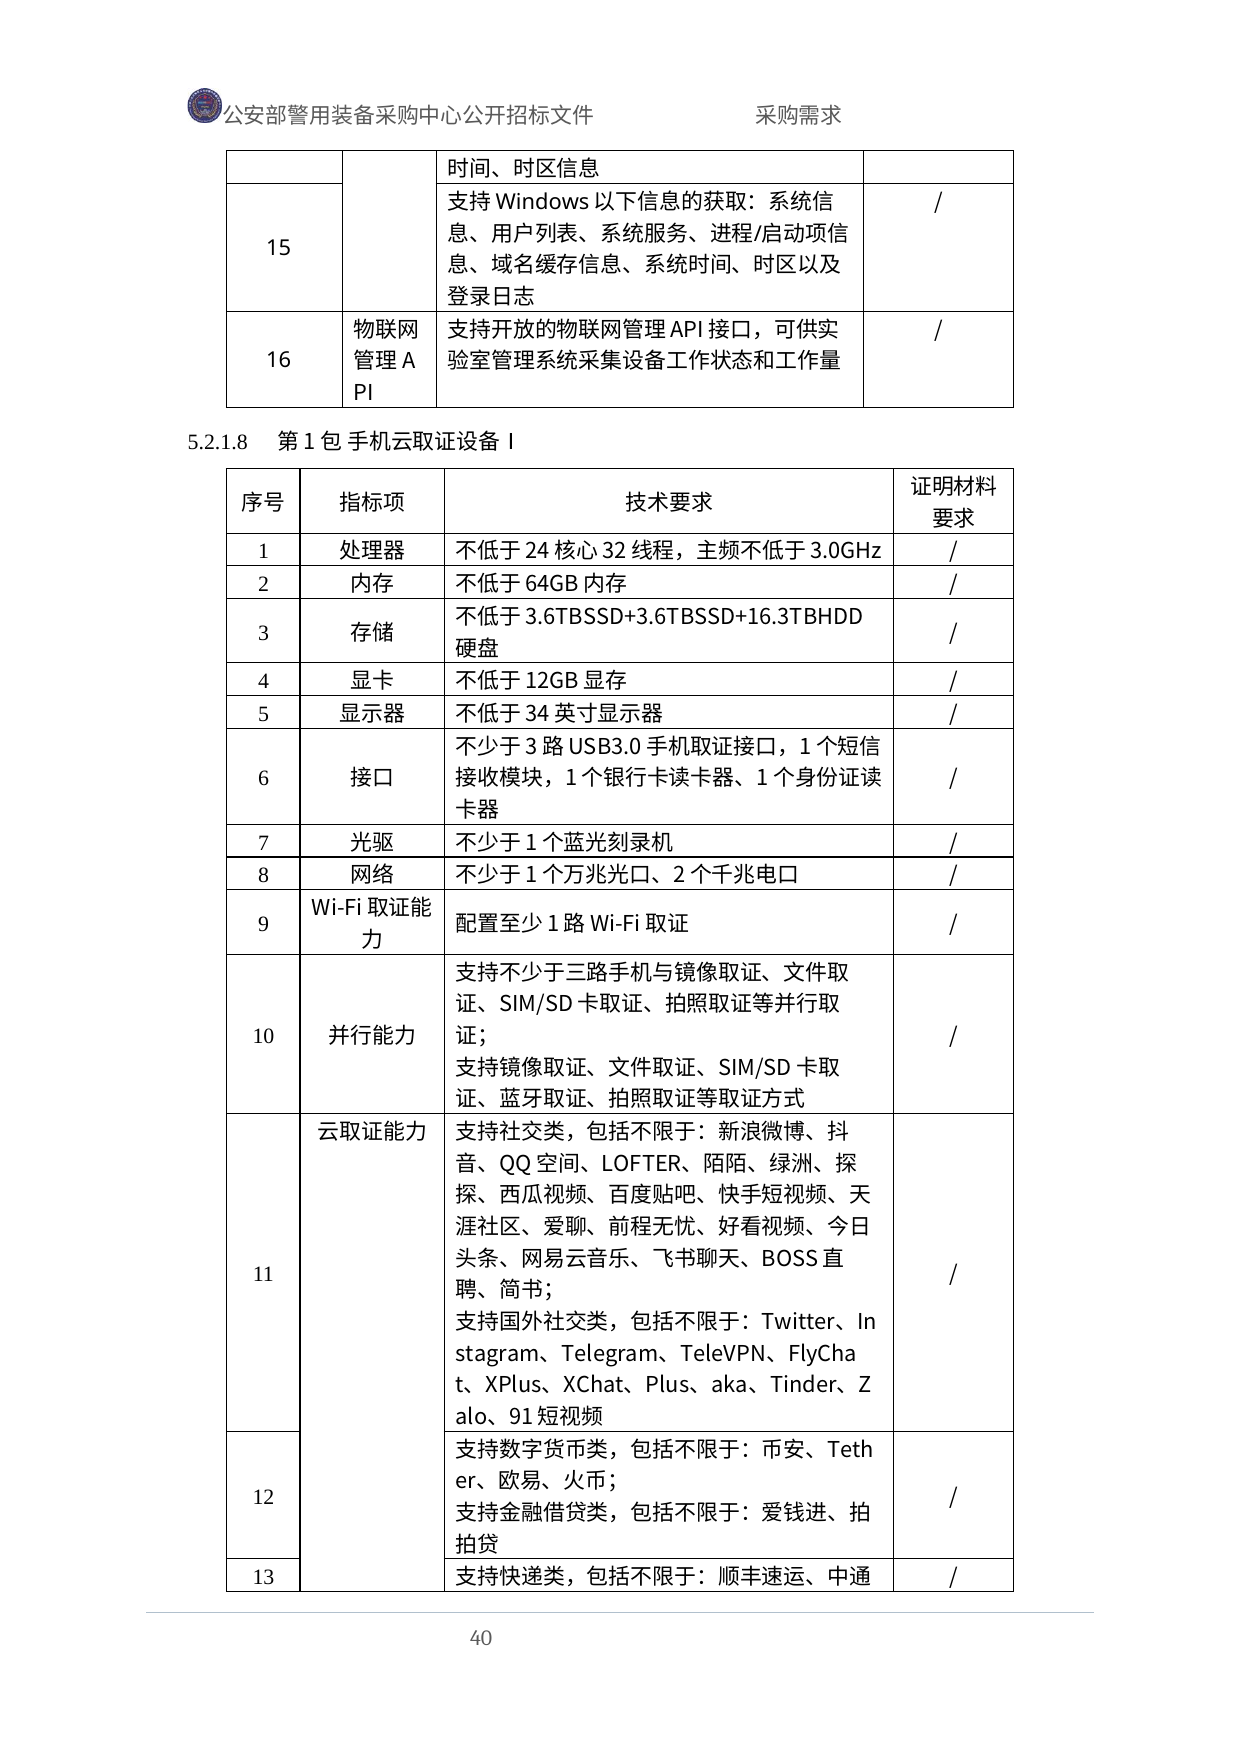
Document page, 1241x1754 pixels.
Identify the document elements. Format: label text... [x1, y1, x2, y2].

table_cell / [864, 151, 1013, 183]
table_cell [227, 858, 299, 889]
table_cell 不低于34英寸显示器 [445, 696, 893, 728]
table_cell [227, 663, 299, 695]
table_cell / [864, 312, 1013, 407]
table_cell 存储 [301, 599, 444, 662]
table_cell [227, 955, 299, 1113]
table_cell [437, 151, 863, 183]
table_cell / [894, 534, 1013, 565]
table_header 技术要求 [445, 469, 893, 532]
table_cell 支持数字货币类，包括不限于：币安、Tether、欧易、火币； 支持金融借贷类，包括不限于：爱钱进、拍拍贷 [445, 1432, 893, 1558]
table_cell 光驱 [301, 825, 444, 856]
table_cell [227, 825, 299, 856]
table_cell 接口 [301, 729, 444, 824]
table_cell [227, 696, 299, 728]
table_cell [227, 566, 299, 598]
table_cell [227, 1432, 299, 1558]
table_cell / [894, 566, 1013, 598]
table_cell / [894, 890, 1013, 953]
table_cell 显示器 [301, 696, 444, 728]
table_cell Wi-Fi取证能力 [301, 890, 444, 953]
table_cell 不低于24核心32线程，主频不低于3.0GHz [445, 534, 893, 565]
table_cell 配置至少1路Wi-Fi取证 [445, 890, 893, 953]
table_cell 不少于1个万兆光口、2个千兆电口 [445, 858, 893, 889]
table_cell / [894, 825, 1013, 856]
table_cell / [894, 599, 1013, 662]
table_cell 不少于1个蓝光刻录机 [445, 825, 893, 856]
table_cell 显卡 [301, 663, 444, 695]
table_cell / [894, 663, 1013, 695]
table_cell / [894, 858, 1013, 889]
table_cell 内存 [301, 566, 444, 598]
table_cell [227, 1114, 299, 1431]
table_cell 网络 [301, 858, 444, 889]
table_cell 不低于64GB内存 [445, 566, 893, 598]
table_cell 支持开放的物联网管理API接口，可供实验室管理系统采集设备工作状态和工作量 [437, 312, 863, 407]
table_cell 并行能力 [301, 955, 444, 1113]
table_cell 不低于3.6TBSSD+3.6TBSSD+16.3TBHDD硬盘 [445, 599, 893, 662]
table_cell [227, 534, 299, 565]
table_cell [227, 312, 342, 407]
table_cell [227, 184, 342, 311]
table_cell / [894, 729, 1013, 824]
table_cell 支持不少于三路手机与镜像取证、文件取证、SIM/SD卡取证、拍照取证等并行取证； 支持镜像取证、文件取证、SIM/SD卡取证、蓝牙取证、拍照取证等取证方式 [445, 955, 893, 1113]
table_cell 物联网管理API [343, 312, 436, 407]
table_header 证明材料要求 [894, 469, 1013, 532]
table_cell [227, 151, 342, 183]
table_cell / [894, 1559, 1013, 1591]
table_cell / [894, 1432, 1013, 1558]
table_cell / [894, 955, 1013, 1113]
table_cell [227, 890, 299, 953]
table_cell 处理器 [301, 534, 444, 565]
table_header 序号 [227, 469, 299, 532]
table_cell [227, 1559, 299, 1591]
table_cell / [864, 184, 1013, 311]
table_cell / [894, 1114, 1013, 1431]
table_header 指标项 [301, 469, 444, 532]
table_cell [445, 1559, 893, 1591]
table_cell 支持社交类，包括不限于：新浪微博、抖音、QQ空间、LOFTER、陌陌、绿洲、探探、西瓜视频、百度贴吧、快手短视频、天涯社区、爱聊、前程无忧、好看视频、今日头条、网易云音乐、飞书聊天、BOSS直聘、简书； 支持国外社交类，包括不限于：Twitter、Instagram、Telegram、TeleVPN、FlyChat、XPlus、XChat、Plus、aka、Tinder、Zalo、91短视频 [445, 1114, 893, 1431]
table_cell 云取证能力 [301, 1114, 444, 1591]
table_cell 不少于3路USB3.0手机取证接口，1个短信接收模块，1个银行卡读卡器、1个身份证读卡器 [445, 729, 893, 824]
table_cell 不低于12GB显存 [445, 663, 893, 695]
subtitle 第1包 手机云取证设备Ⅰ [187, 424, 1053, 456]
table_cell / [894, 696, 1013, 728]
table_cell 支持Windows以下信息的获取：系统信息、用户列表、系统服务、进程/启动项信息、域名缓存信息、系统时间、时区以及登录日志 [437, 184, 863, 311]
table_cell [227, 599, 299, 662]
picture [187, 88, 222, 123]
table_cell [227, 729, 299, 824]
